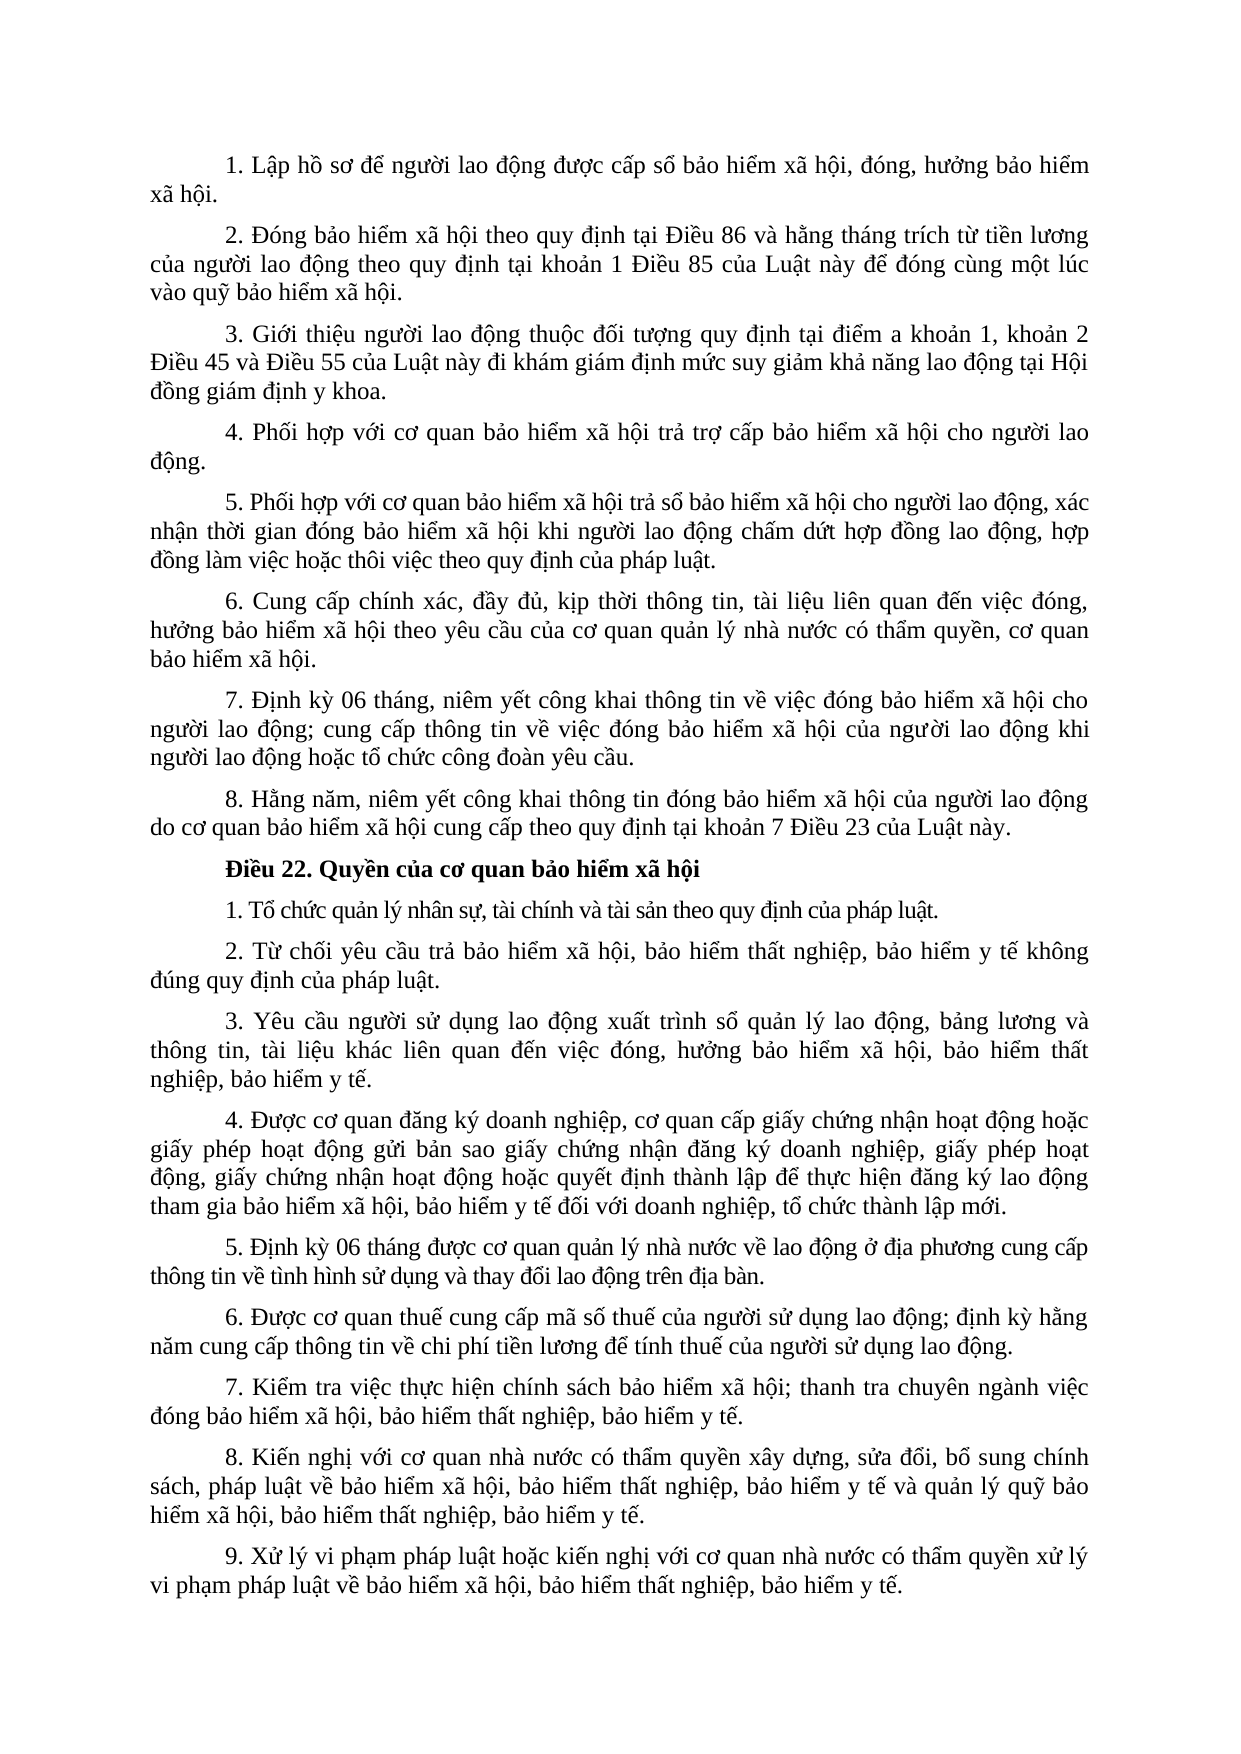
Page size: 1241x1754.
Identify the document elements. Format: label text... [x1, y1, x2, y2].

text 2. Đóng bảo hiểm xã hội theo quy định tại Điều 86 và hằng tháng trích từ tiền lương của người lao động theo quy định tại khoản 1 Điều 85 của Luật này để đóng cùng một lúc vào quỹ bảo hiểm xã hội. [150, 220, 1090, 306]
text 1. Lập hồ sơ để người lao động được cấp sổ bảo hiểm xã hội, đóng, hưởng bảo hiểm xã hội. [150, 150, 1090, 207]
text 2. Từ chối yêu cầu trả bảo hiểm xã hội, bảo hiểm thất nghiệp, bảo hiểm y tế không đúng quy định của pháp luật. [150, 936, 1090, 994]
text 1. Tổ chức quản lý nhân sự, tài chính và tài sản theo quy định của pháp luật. [150, 895, 1090, 924]
text 7. Định kỳ 06 tháng, niêm yết công khai thông tin về việc đóng bảo hiểm xã hội cho người lao động; cung cấp thông tin về việc đóng bảo hiểm xã hội của người lao động khi người lao động hoặc tổ chức công đoàn yêu cầu. [150, 685, 1090, 771]
text 8. Hằng năm, niêm yết công khai thông tin đóng bảo hiểm xã hội của người lao động do cơ quan bảo hiểm xã hội cung cấp theo quy định tại khoản 7 Điều 23 của Luật này. [150, 784, 1090, 841]
text 4. Được cơ quan đăng ký doanh nghiệp, cơ quan cấp giấy chứng nhận hoạt động hoặc giấy phép hoạt động gửi bản sao giấy chứng nhận đăng ký doanh nghiệp, giấy phép hoạt động, giấy chứng nhận hoạt động hoặc quyết định thành lập để thực hiện đăng ký lao động tham gia bảo hiểm xã hội, bảo hiểm y tế đối với doanh nghiệp, tổ chức thành lập mới. [150, 1105, 1090, 1220]
text 6. Được cơ quan thuế cung cấp mã số thuế của người sử dụng lao động; định kỳ hằng năm cung cấp thông tin về chi phí tiền lương để tính thuế của người sử dụng lao động. [150, 1302, 1090, 1360]
text 8. Kiến nghị với cơ quan nhà nước có thẩm quyền xây dựng, sửa đổi, bổ sung chính sách, pháp luật về bảo hiểm xã hội, bảo hiểm thất nghiệp, bảo hiểm y tế và quản lý quỹ bảo hiểm xã hội, bảo hiểm thất nghiệp, bảo hiểm y tế. [150, 1442, 1090, 1529]
text 4. Phối hợp với cơ quan bảo hiểm xã hội trả trợ cấp bảo hiểm xã hội cho người lao động. [150, 417, 1090, 475]
text 7. Kiểm tra việc thực hiện chính sách bảo hiểm xã hội; thanh tra chuyên ngành việc đóng bảo hiểm xã hội, bảo hiểm thất nghiệp, bảo hiểm y tế. [150, 1372, 1090, 1430]
text 5. Phối hợp với cơ quan bảo hiểm xã hội trả sổ bảo hiểm xã hội cho người lao động, xác nhận thời gian đóng bảo hiểm xã hội khi người lao động chấm dứt hợp đồng lao động, hợp đồng làm việc hoặc thôi việc theo quy định của pháp luật. [150, 487, 1090, 574]
text 9. Xử lý vi phạm pháp luật hoặc kiến nghị với cơ quan nhà nước có thẩm quyền xử lý vi phạm pháp luật về bảo hiểm xã hội, bảo hiểm thất nghiệp, bảo hiểm y tế. [150, 1541, 1090, 1599]
text 6. Cung cấp chính xác, đầy đủ, kịp thời thông tin, tài liệu liên quan đến việc đóng, hưởng bảo hiểm xã hội theo yêu cầu của cơ quan quản lý nhà nước có thẩm quyền, cơ quan bảo hiểm xã hội. [150, 586, 1090, 672]
text Điều 22. Quyền của cơ quan bảo hiểm xã hội [150, 854, 1090, 882]
text 5. Định kỳ 06 tháng được cơ quan quản lý nhà nước về lao động ở địa phương cung cấp thông tin về tình hình sử dụng và thay đổi lao động trên địa bàn. [150, 1232, 1090, 1290]
text 3. Giới thiệu người lao động thuộc đối tượng quy định tại điểm a khoản 1, khoản 2 Điều 45 và Điều 55 của Luật này đi khám giám định mức suy giảm khả năng lao động tại Hội đồng giám định y khoa. [150, 319, 1090, 405]
text 3. Yêu cầu người sử dụng lao động xuất trình sổ quản lý lao động, bảng lương và thông tin, tài liệu khác liên quan đến việc đóng, hưởng bảo hiểm xã hội, bảo hiểm thất nghiệp, bảo hiểm y tế. [150, 1006, 1090, 1092]
